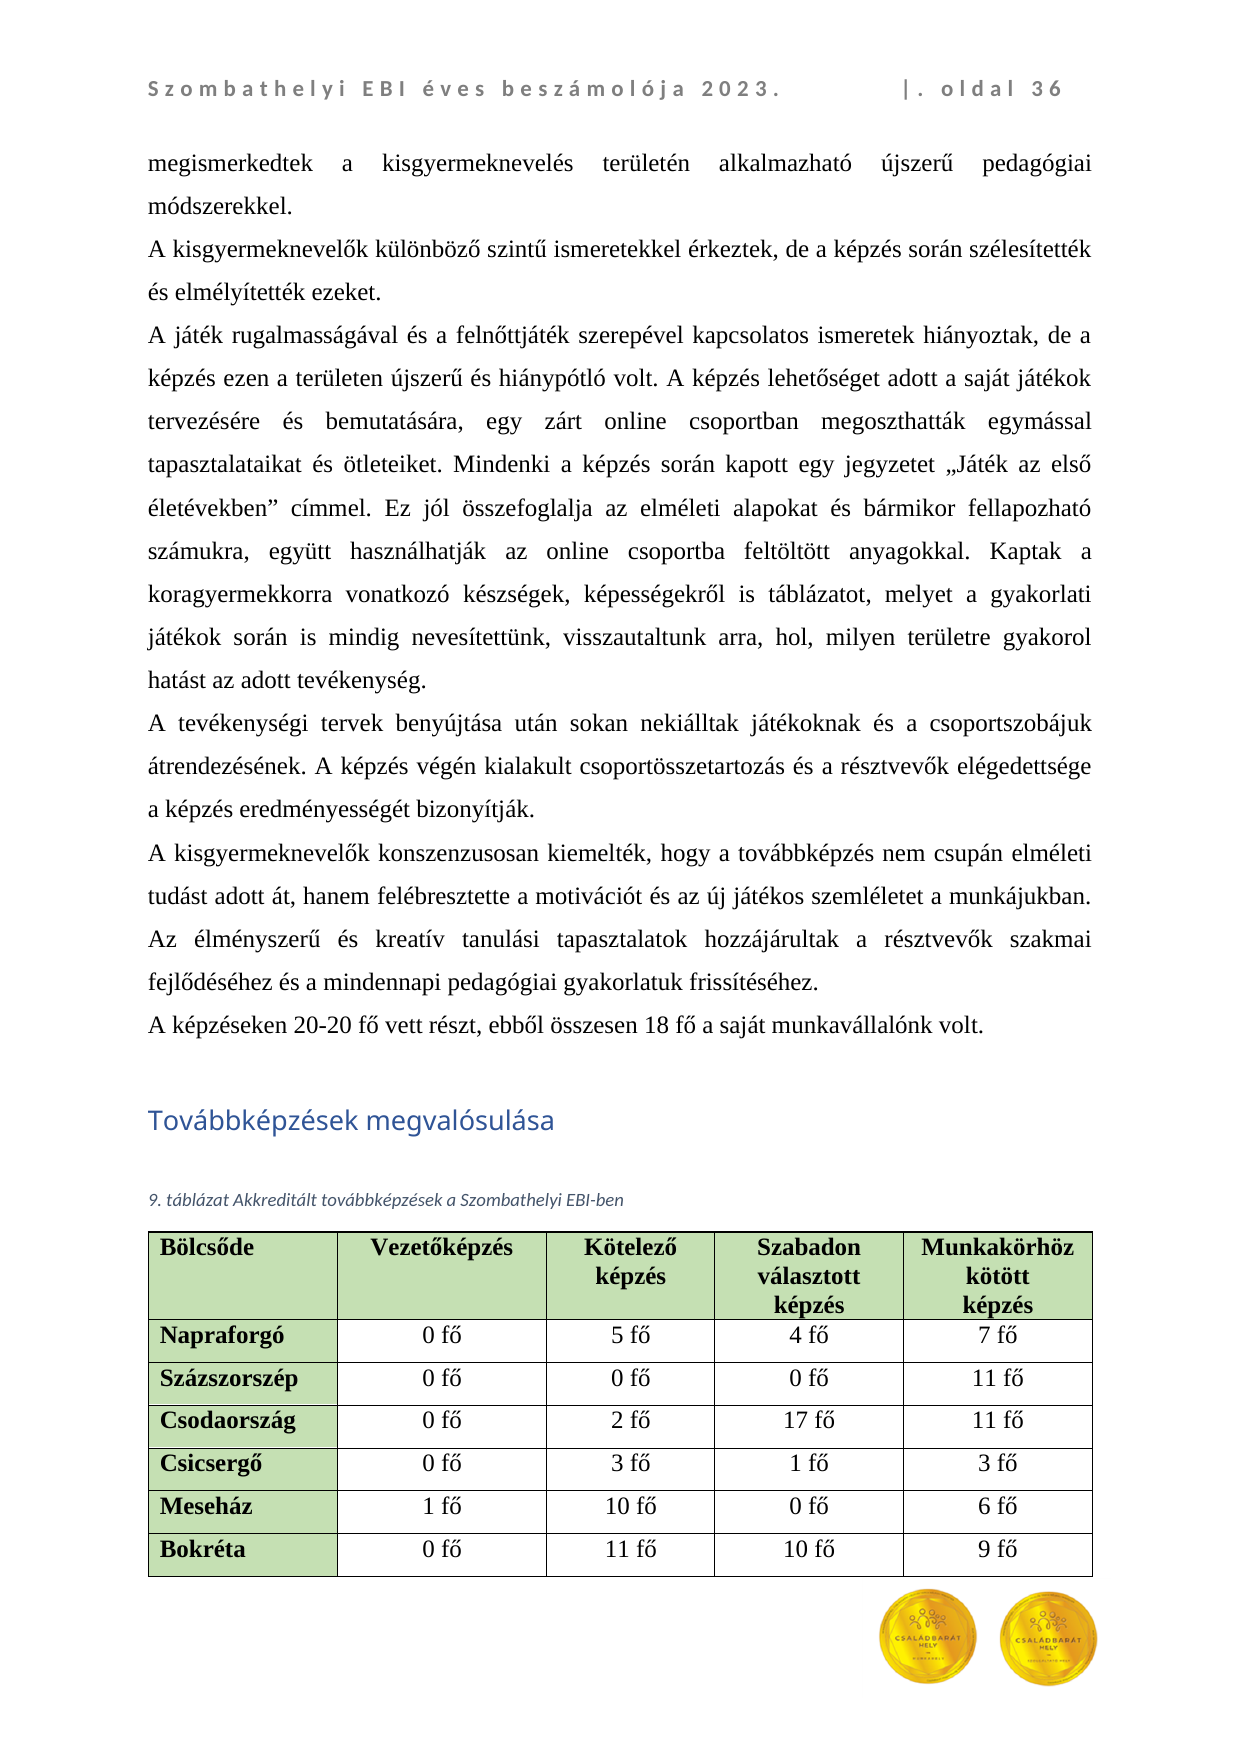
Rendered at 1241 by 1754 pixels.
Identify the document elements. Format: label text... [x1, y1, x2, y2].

table_cell 17 fő [715, 1406, 903, 1447]
table_cell 11 fő [904, 1363, 1092, 1404]
table_cell 0 fő [338, 1320, 546, 1362]
table_header Munkakörhöz kötött képzés [904, 1233, 1092, 1319]
table_cell 5 fő [547, 1320, 714, 1362]
table_cell 4 fő [715, 1320, 903, 1362]
table_cell 0 fő [715, 1363, 903, 1404]
table_cell Százszorszép [149, 1363, 337, 1404]
table_cell 3 fő [904, 1449, 1092, 1490]
table_cell 11 fő [547, 1534, 714, 1576]
table_cell 6 fő [904, 1491, 1092, 1533]
table_cell Meseház [149, 1491, 337, 1533]
table_header Kötelező képzés [547, 1233, 714, 1319]
table_cell 9 fő [904, 1534, 1092, 1576]
picture [861, 1578, 1111, 1697]
table_cell 3 fő [547, 1449, 714, 1490]
text A kisgyermeknevelők konszenzusosan kiemelték, hogy a továbbképzés nem csupán elméleti tudást adott át, hanem felébresztette a motivációt és az új játékos szemléletet a munkájukban. Az élményszerű és kreatív tanulási tapasztalatok hozzájárultak a résztvevők szakmai fejlődéséhez és a mindennapi pedagógiai gyakorlatuk frissítéséhez. [148, 838, 1092, 996]
table_cell 2 fő [547, 1406, 714, 1447]
text A tevékenységi tervek benyújtása után sokan nekiálltak játékoknak és a csoportszobájuk átrendezésének. A képzés végén kialakult csoportösszetartozás és a résztvevők elégedettsége a képzés eredményességét bizonyítják. [148, 708, 1092, 823]
table_cell 10 fő [715, 1534, 903, 1576]
table_header Szabadon választott képzés [715, 1233, 903, 1319]
table_header Bölcsőde [149, 1233, 337, 1319]
table_cell 0 fő [338, 1363, 546, 1404]
table_cell 0 fő [715, 1491, 903, 1533]
table_cell Csicsergő [149, 1449, 337, 1490]
table_cell 0 fő [547, 1363, 714, 1404]
table_cell 0 fő [338, 1406, 546, 1447]
table_cell 10 fő [547, 1491, 714, 1533]
table_cell 1 fő [715, 1449, 903, 1490]
table_header Vezetőképzés [338, 1233, 546, 1319]
table_cell Bokréta [149, 1534, 337, 1576]
subtitle Továbbképzések megvalósulása [148, 1101, 1092, 1138]
table_cell 0 fő [338, 1449, 546, 1490]
text 9. táblázat Akkreditált továbbképzések a Szombathelyi EBI-ben [148, 1188, 1092, 1211]
table_cell 0 fő [338, 1534, 546, 1576]
text A játék rugalmasságával és a felnőttjáték szerepével kapcsolatos ismeretek hiányoztak, de a képzés ezen a területen újszerű és hiánypótló volt. A képzés lehetőséget adott a saját játékok tervezésére és bemutatására, egy zárt online csoportban megoszthatták egymással tapasztalataikat és ötleteiket. Mindenki a képzés során kapott egy jegyzetet „Játék az első életévekben” címmel. Ez jól összefoglalja az elméleti alapokat és bármikor fellapozható számukra, együtt használhatják az online csoportba feltöltött anyagokkal. Kaptak a koragyermekkorra vonatkozó készségek, képességekről is táblázatot, melyet a gyakorlati játékok során is mindig nevesítettünk, visszautaltunk arra, hol, milyen területre gyakorol hatást az adott tevékenység. [148, 320, 1092, 694]
table_cell 11 fő [904, 1406, 1092, 1447]
table_cell Csodaország [149, 1406, 337, 1447]
text A kisgyermeknevelők különböző szintű ismeretekkel érkeztek, de a képzés során szélesítették és elmélyítették ezeket. [148, 234, 1092, 306]
table_cell 7 fő [904, 1320, 1092, 1362]
table_cell 1 fő [338, 1491, 546, 1533]
text A képzéseken 20-20 fő vett részt, ebből összesen 18 fő a saját munkavállalónk volt. [148, 1010, 1092, 1039]
table_cell Napraforgó [149, 1320, 337, 1362]
